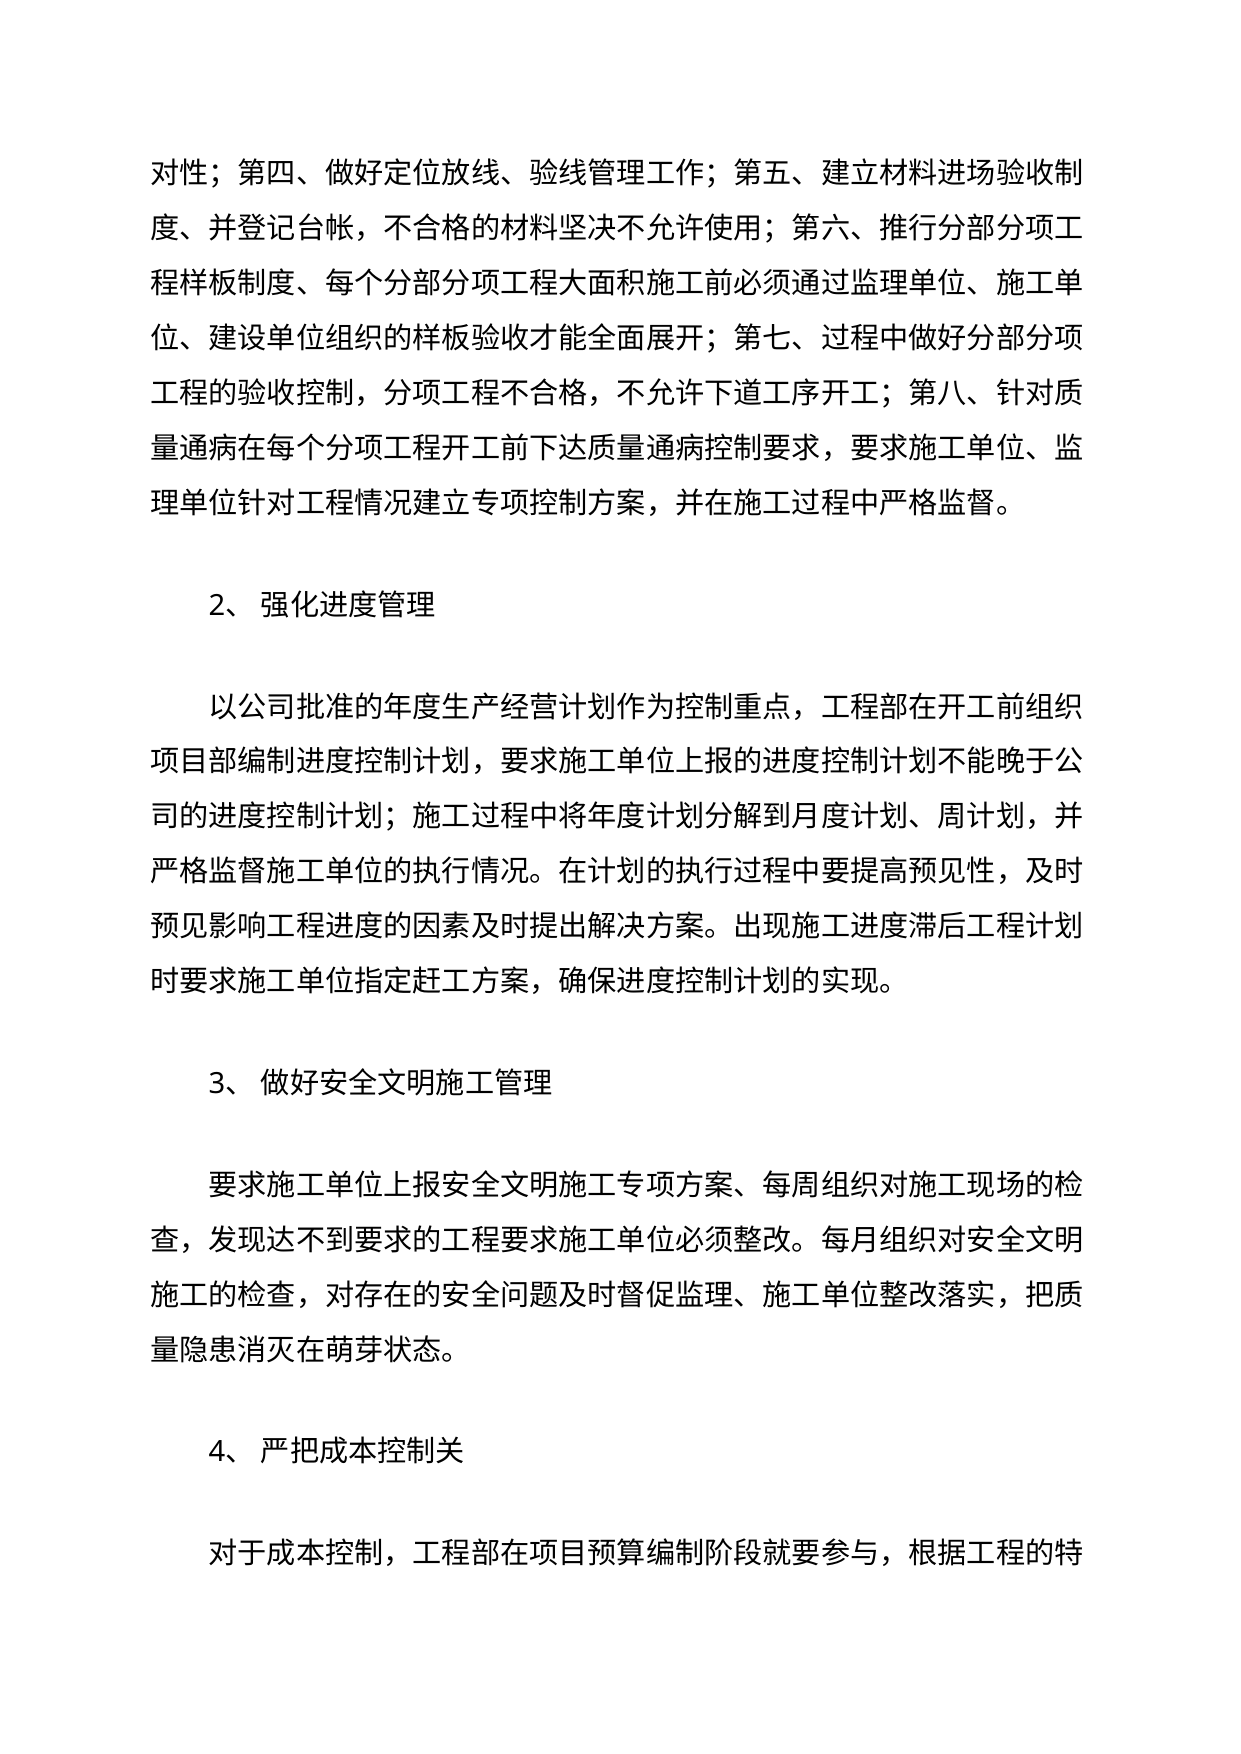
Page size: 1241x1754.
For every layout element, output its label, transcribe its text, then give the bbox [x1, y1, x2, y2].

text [150, 150, 1090, 522]
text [150, 1530, 1090, 1572]
text 以公司批准的年度生产经营计划作为控制重点，工程部在开工前组织项目部编制进度控制计划，要求施工单位上报的进度控制计划不能晚于公司的进度控制计划；施工过程中将年度计划分解到月度计划、周计划，并严格监督施工单位的执行情况。在计划的执行过程中要提高预见性，及时预见影响工程进度的因素及时提出解决方案。出现施工进度滞后工程计划时要求施工单位指定赶工方案，确保进度控制计划的实现。 [150, 683, 1090, 1000]
text 2、 强化进度管理 [150, 581, 1090, 623]
text 3、 做好安全文明施工管理 [150, 1059, 1090, 1102]
text 4、 严把成本控制关 [150, 1428, 1090, 1470]
text 要求施工单位上报安全文明施工专项方案、每周组织对施工现场的检查，发现达不到要求的工程要求施工单位必须整改。每月组织对安全文明施工的检查，对存在的安全问题及时督促监理、施工单位整改落实，把质量隐患消灭在萌芽状态。 [150, 1161, 1090, 1368]
